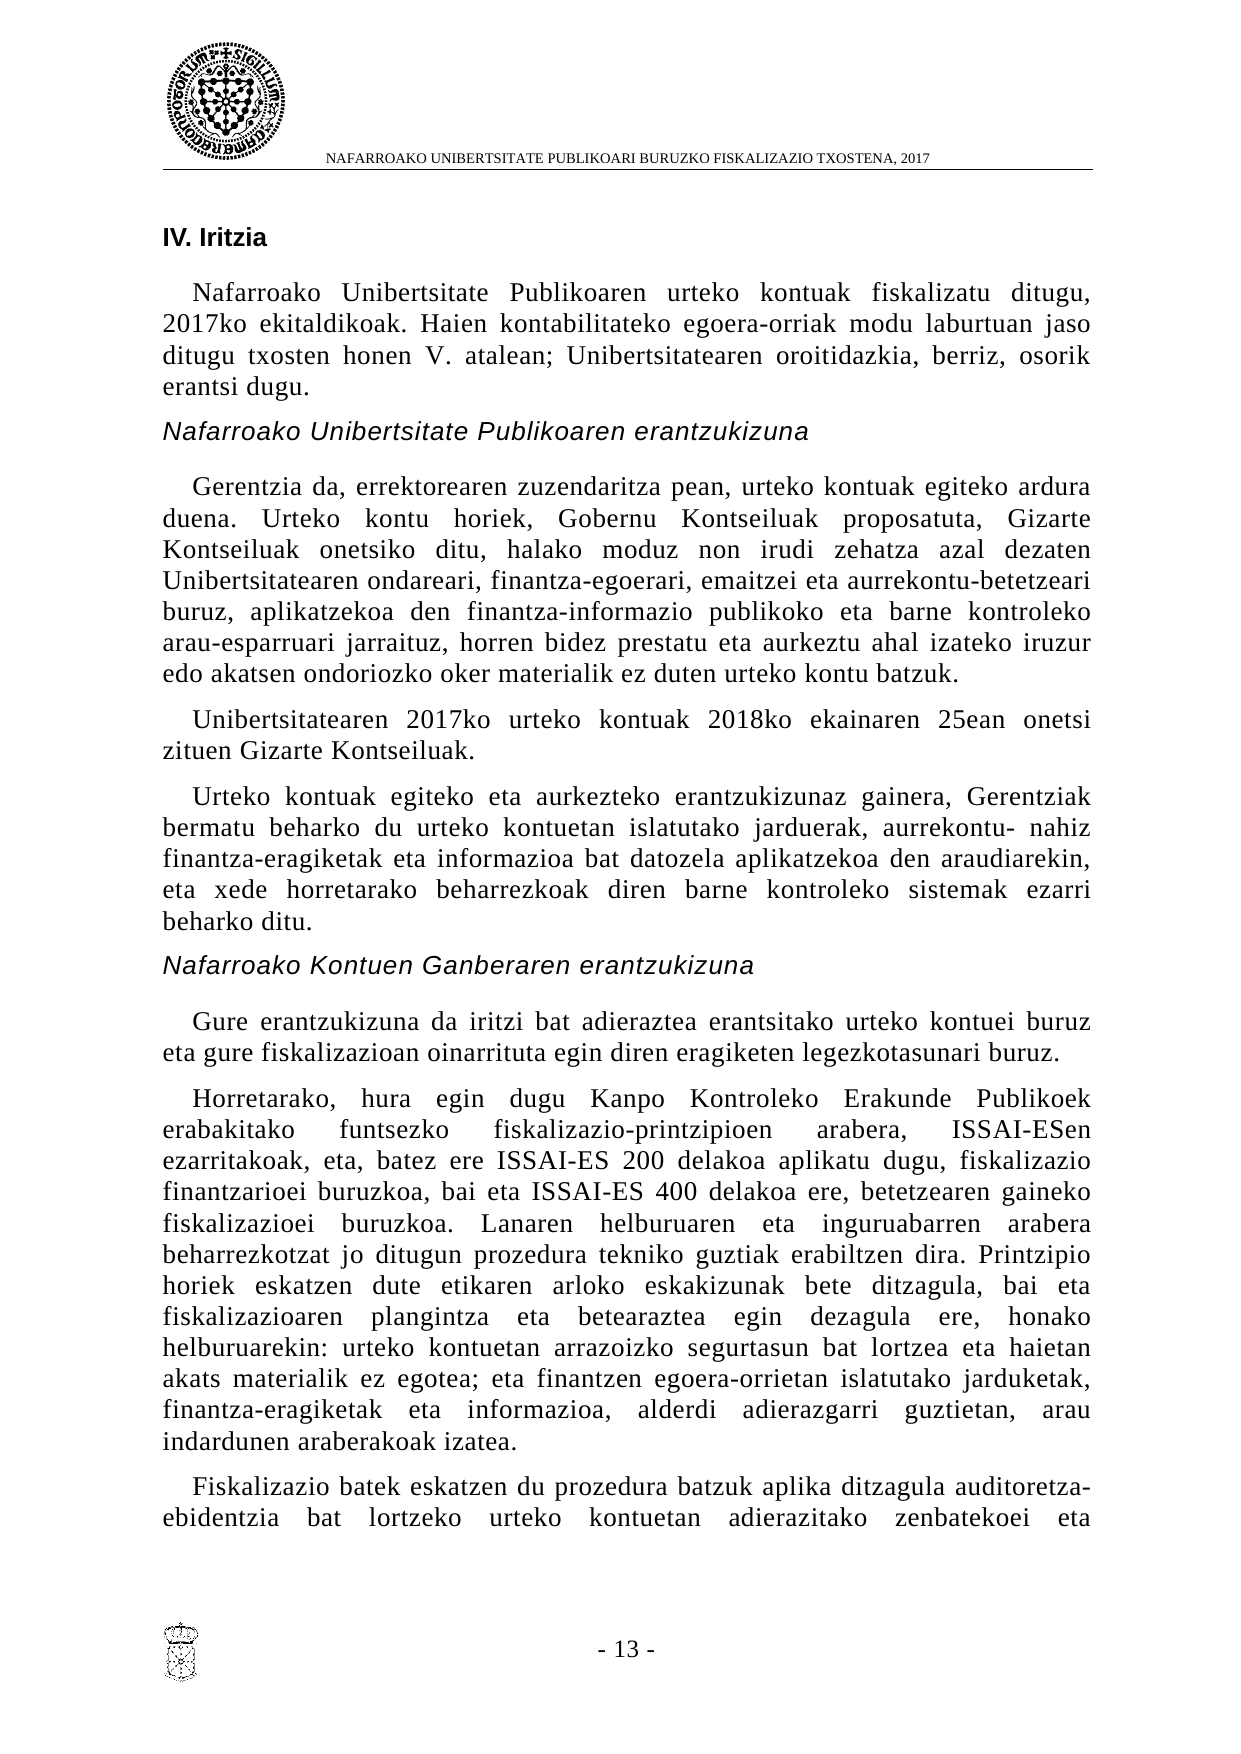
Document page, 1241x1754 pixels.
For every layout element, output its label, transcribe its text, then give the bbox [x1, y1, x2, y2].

text Gure erantzukizuna da iritzi bat adieraztea erantsitako urteko kontuei buruz eta gure fiskalizazioan oinarrituta egin diren eragiketen legezkotasunari buruz. [162, 1005, 1093, 1067]
text Urteko kontuak egiteko eta aurkezteko erantzukizunaz gainera, Gerentziak bermatu beharko du urteko kontuetan islatutako jarduerak, aurrekontu- nahiz finantza-eragiketak eta informazioa bat datozela aplikatzekoa den araudiarekin, eta xede horretarako beharrezkoak diren barne kontroleko sistemak ezarri beharko ditu. [162, 780, 1093, 936]
text IV. Iritzia [162, 222, 1093, 251]
text Nafarroako Unibertsitate Publikoaren erantzukizuna [162, 416, 1093, 446]
picture [162, 38, 289, 164]
text Horretarako, hura egin dugu Kanpo Kontroleko Erakunde Publikoek erabakitako funtsezko fiskalizazio-printzipioen arabera, ISSAI-ESen ezarritakoak, eta, batez ere ISSAI-ES 200 delakoa aplikatu dugu, fiskalizazio finantzarioei buruzkoa, bai eta ISSAI-ES 400 delakoa ere, betetzearen gaineko fiskalizazioei buruzkoa. Lanaren helburuaren eta inguruabarren arabera beharrezkotzat jo ditugun prozedura tekniko guztiak erabiltzen dira. Printzipio horiek eskatzen dute etikaren arloko eskakizunak bete ditzagula, bai eta fiskalizazioaren plangintza eta betearaztea egin dezagula ere, honako helburuarekin: urteko kontuetan arrazoizko segurtasun bat lortzea eta haietan akats materialik ez egotea; eta finantzen egoera-orrietan islatutako jarduketak, finantza-eragiketak eta informazioa, alderdi adierazgarri guztietan, arau indardunen araberakoak izatea. [162, 1082, 1093, 1456]
text Unibertsitatearen 2017ko urteko kontuak 2018ko ekainaren 25ean onetsi zituen Gizarte Kontseiluak. [162, 703, 1093, 765]
text Nafarroako Kontuen Ganberaren erantzukizuna [162, 950, 1093, 980]
text Nafarroako Unibertsitate Publikoaren urteko kontuak fiskalizatu ditugu, 2017ko ekitaldikoak. Haien kontabilitateko egoera-orriak modu laburtuan jaso ditugu txosten honen V. atalean; Unibertsitatearen oroitidazkia, berriz, osorik erantsi dugu. [162, 276, 1093, 401]
text Gerentzia da, errektorearen zuzendaritza pean, urteko kontuak egiteko ardura duena. Urteko kontu horiek, Gobernu Kontseiluak proposatuta, Gizarte Kontseiluak onetsiko ditu, halako moduz non irudi zehatza azal dezaten Unibertsitatearen ondareari, finantza-egoerari, emaitzei eta aurrekontu-betetzeari buruz, aplikatzekoa den finantza-informazio publikoko eta barne kontroleko arau-esparruari jarraituz, horren bidez prestatu eta aurkeztu ahal izateko iruzur edo akatsen ondoriozko oker materialik ez duten urteko kontu batzuk. [162, 471, 1093, 688]
picture [162, 1621, 199, 1683]
